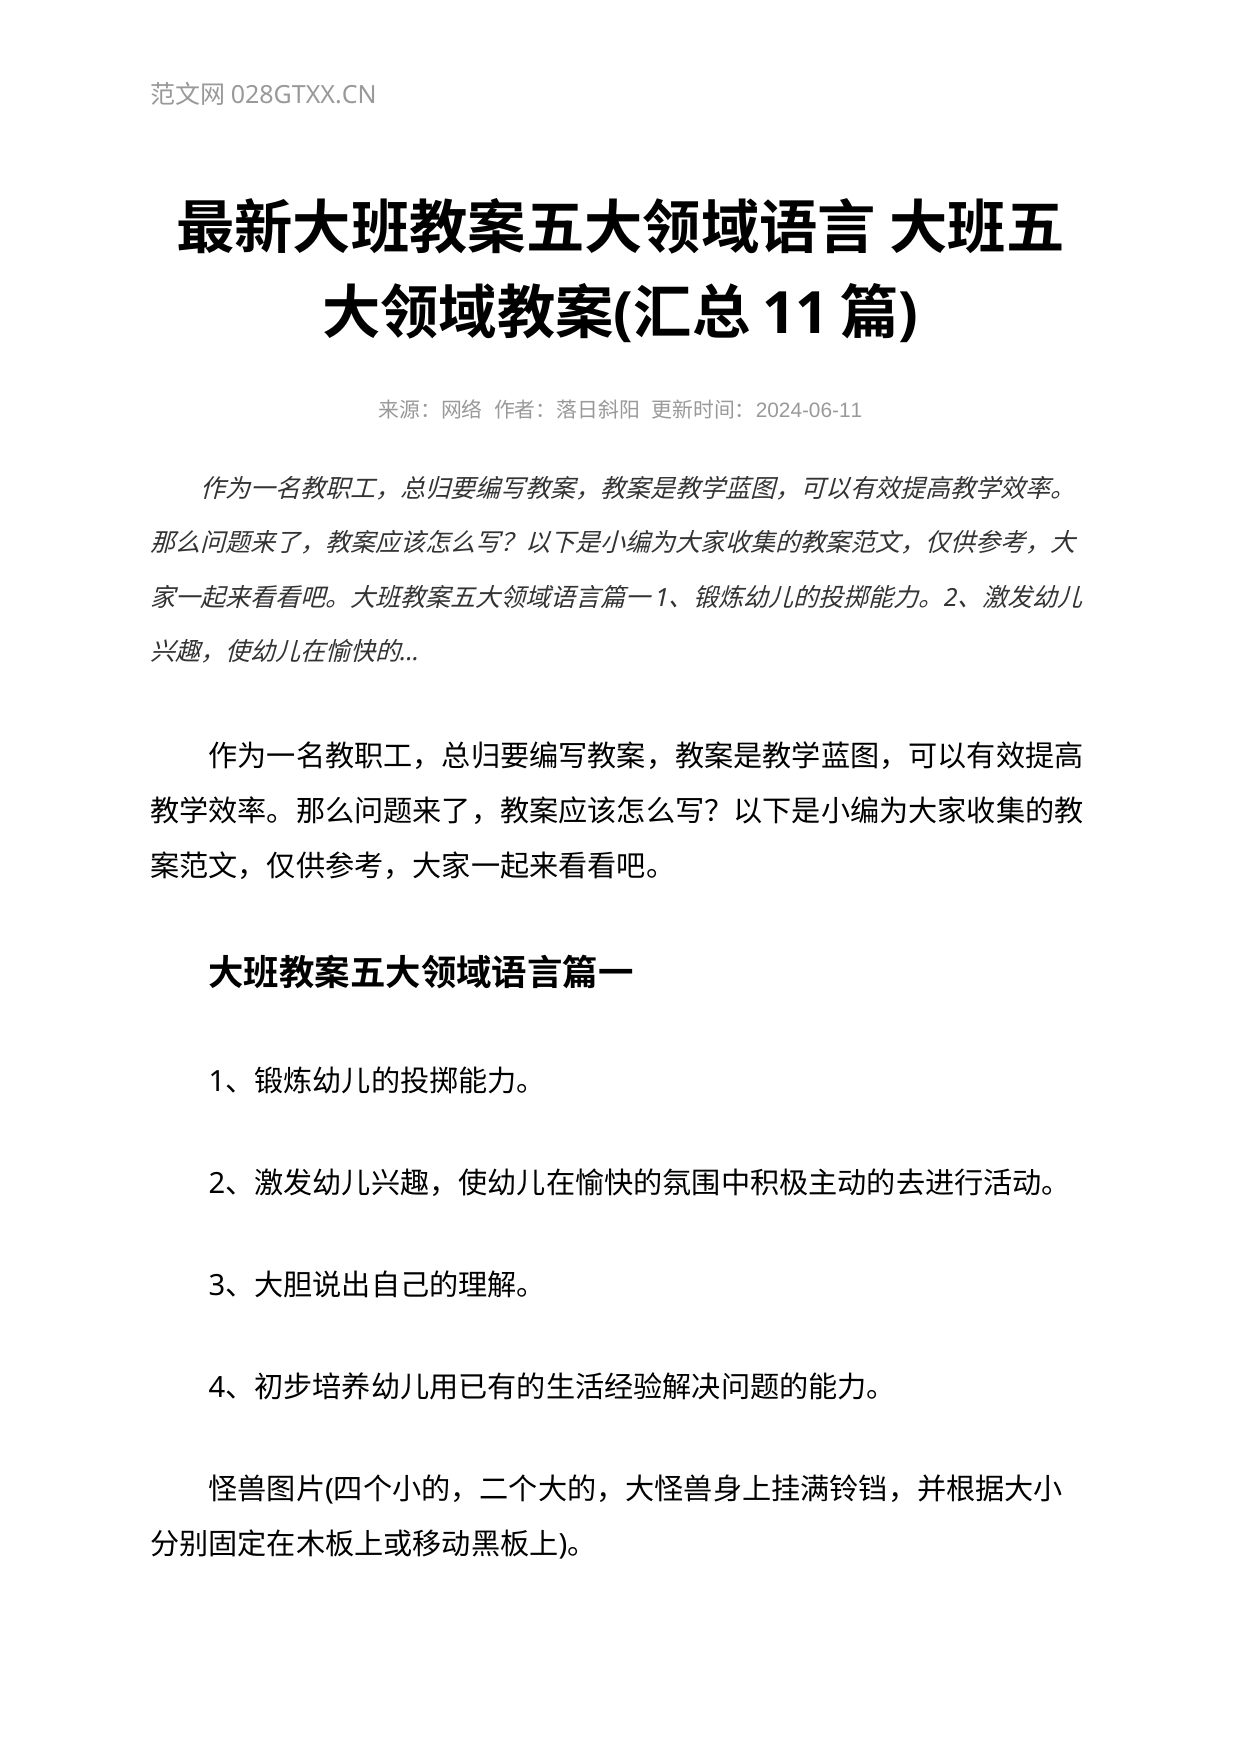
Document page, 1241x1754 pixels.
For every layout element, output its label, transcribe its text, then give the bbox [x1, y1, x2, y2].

text 作为一名教职工，总归要编写教案，教案是教学蓝图，可以有效提高教学效率。那么问题来了，教案应该怎么写？以下是小编为大家收集的教案范文，仅供参考，大家一起来看看吧。大班教案五大领域语言篇一1、锻炼幼儿的投掷能力。2、激发幼儿兴趣，使幼儿在愉快的... [150, 468, 1090, 668]
text 3、大胆说出自己的理解。 [150, 1262, 1090, 1304]
subtitle 最新大班教案五大领域语言 大班五大领域教案(汇总11篇) [150, 181, 1090, 351]
text 来源：网络 作者：落日斜阳 更新时间：2024-06-11 [150, 397, 1090, 421]
text 怪兽图片(四个小的，二个大的，大怪兽身上挂满铃铛，并根据大小分别固定在木板上或移动黑板上)。 [150, 1466, 1090, 1563]
text 大班教案五大领域语言篇一 [150, 944, 1090, 995]
text 1、锻炼幼儿的投掷能力。 [150, 1058, 1090, 1100]
text 作为一名教职工，总归要编写教案，教案是教学蓝图，可以有效提高教学效率。那么问题来了，教案应该怎么写？以下是小编为大家收集的教案范文，仅供参考，大家一起来看看吧。 [150, 733, 1090, 885]
text 4、初步培养幼儿用已有的生活经验解决问题的能力。 [150, 1363, 1090, 1406]
text 2、激发幼儿兴趣，使幼儿在愉快的氛围中积极主动的去进行活动。 [150, 1159, 1090, 1202]
